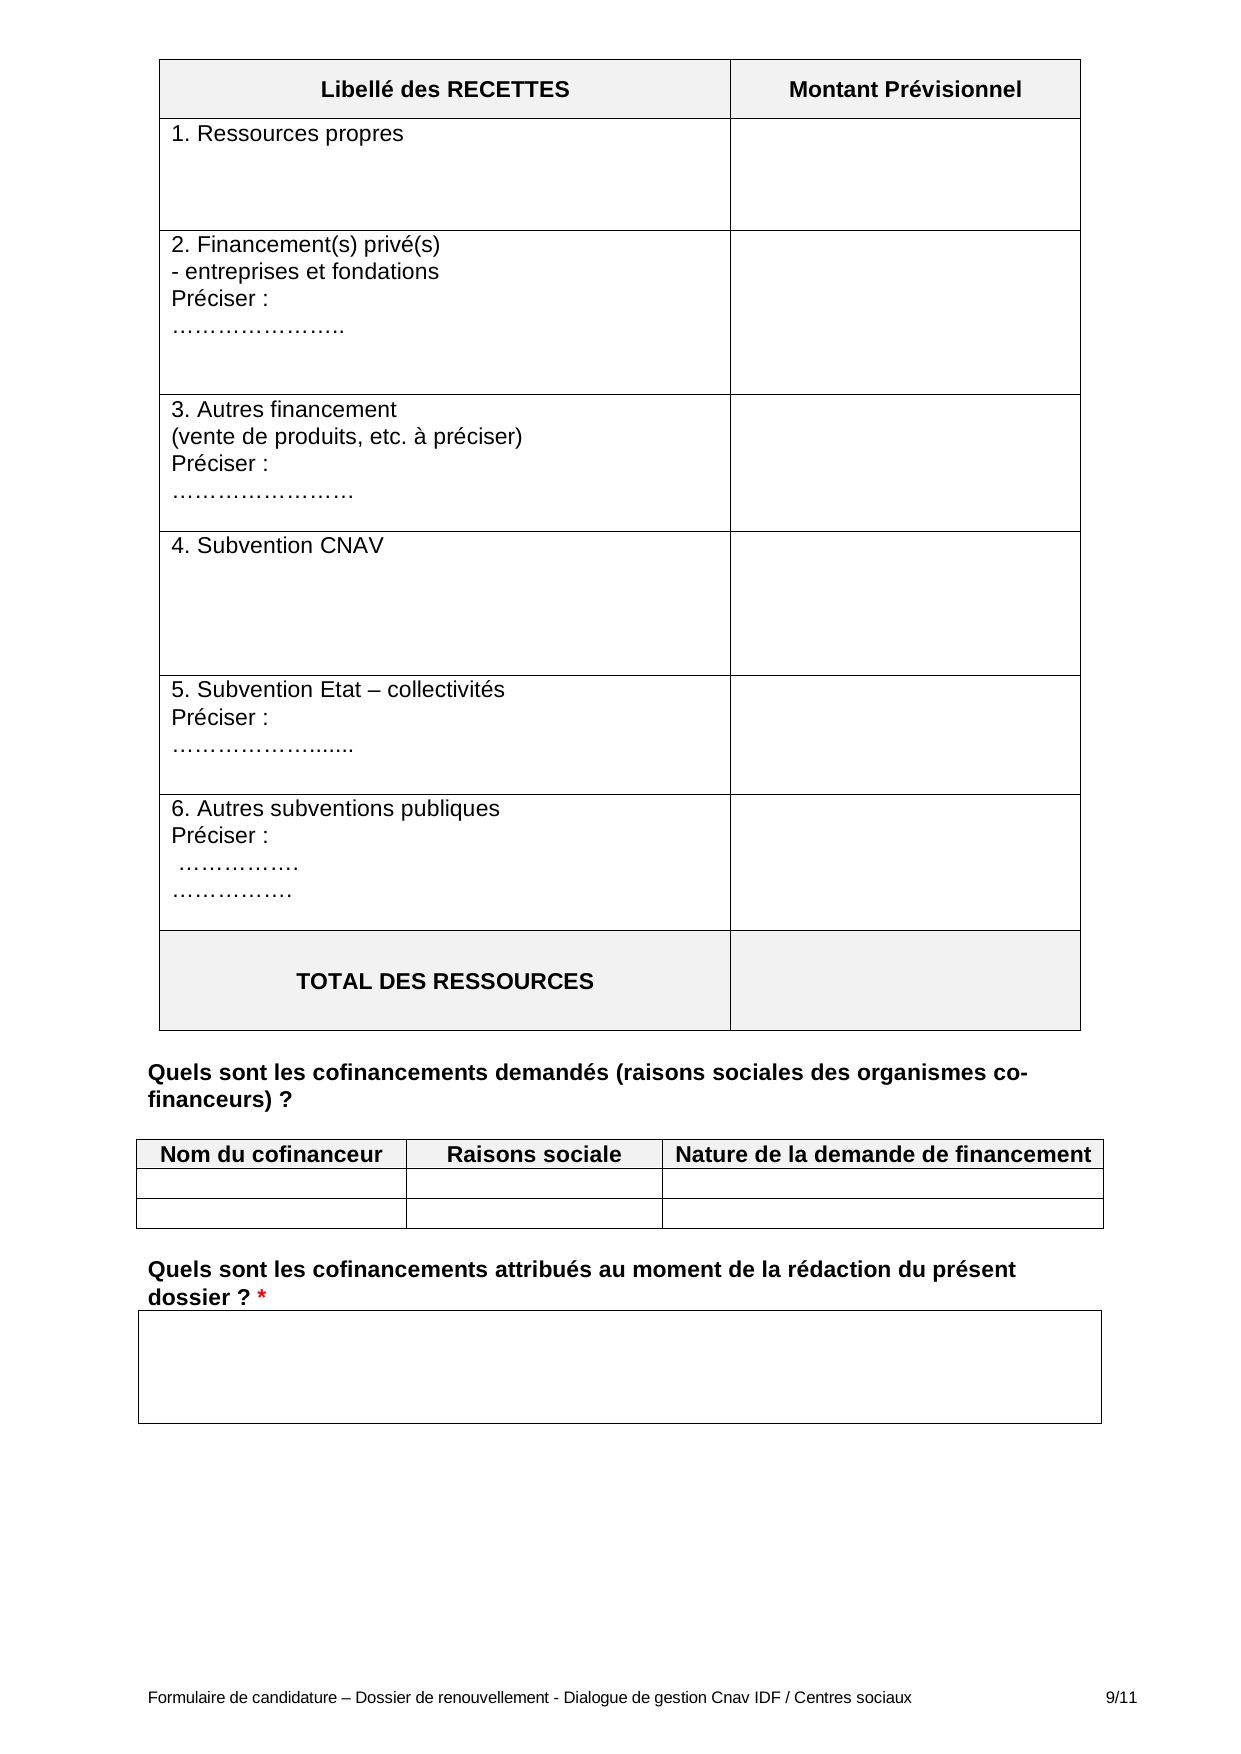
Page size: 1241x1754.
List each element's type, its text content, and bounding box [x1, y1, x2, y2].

text Quels sont les cofinancements attribués au moment de la rédaction du présent dossier ? * [148, 1256, 1093, 1310]
table_cell TOTAL DES RESSOURCES [160, 931, 730, 1030]
table_cell [663, 1199, 1103, 1228]
table_cell 5. Subvention Etat – collectivités Préciser : ………………....... [160, 676, 730, 793]
table_header Libellé des RECETTES [160, 60, 730, 118]
table_cell [731, 795, 1080, 930]
table_cell [731, 931, 1080, 1030]
table_cell 4. Subvention CNAV [160, 532, 730, 675]
table_cell 3. Autres financement (vente de produits, etc. à préciser) Préciser : …………………… [160, 395, 730, 531]
text Quels sont les cofinancements demandés (raisons sociales des organismes co-financeurs) ? [148, 1058, 1093, 1112]
table_cell [137, 1169, 406, 1198]
table_cell [731, 119, 1080, 229]
table_cell [731, 395, 1080, 531]
table_cell 2. Financement(s) privé(s) - entreprises et fondations Préciser : ………………….. [160, 231, 730, 394]
table_cell [407, 1169, 662, 1198]
table_cell [407, 1199, 662, 1228]
table_cell [731, 532, 1080, 675]
table_cell 6. Autres subventions publiques Préciser : ……………. ……………. [160, 795, 730, 930]
table_cell [137, 1199, 406, 1228]
table_cell [731, 676, 1080, 793]
table_header Montant Prévisionnel [731, 60, 1080, 118]
table_header Raisons sociale [407, 1140, 662, 1167]
table_cell [731, 231, 1080, 394]
table_header Nom du cofinanceur [137, 1140, 406, 1167]
table_cell [663, 1169, 1103, 1198]
table_cell 1. Ressources propres [160, 119, 730, 229]
table_header Nature de la demande de financement [663, 1140, 1103, 1167]
